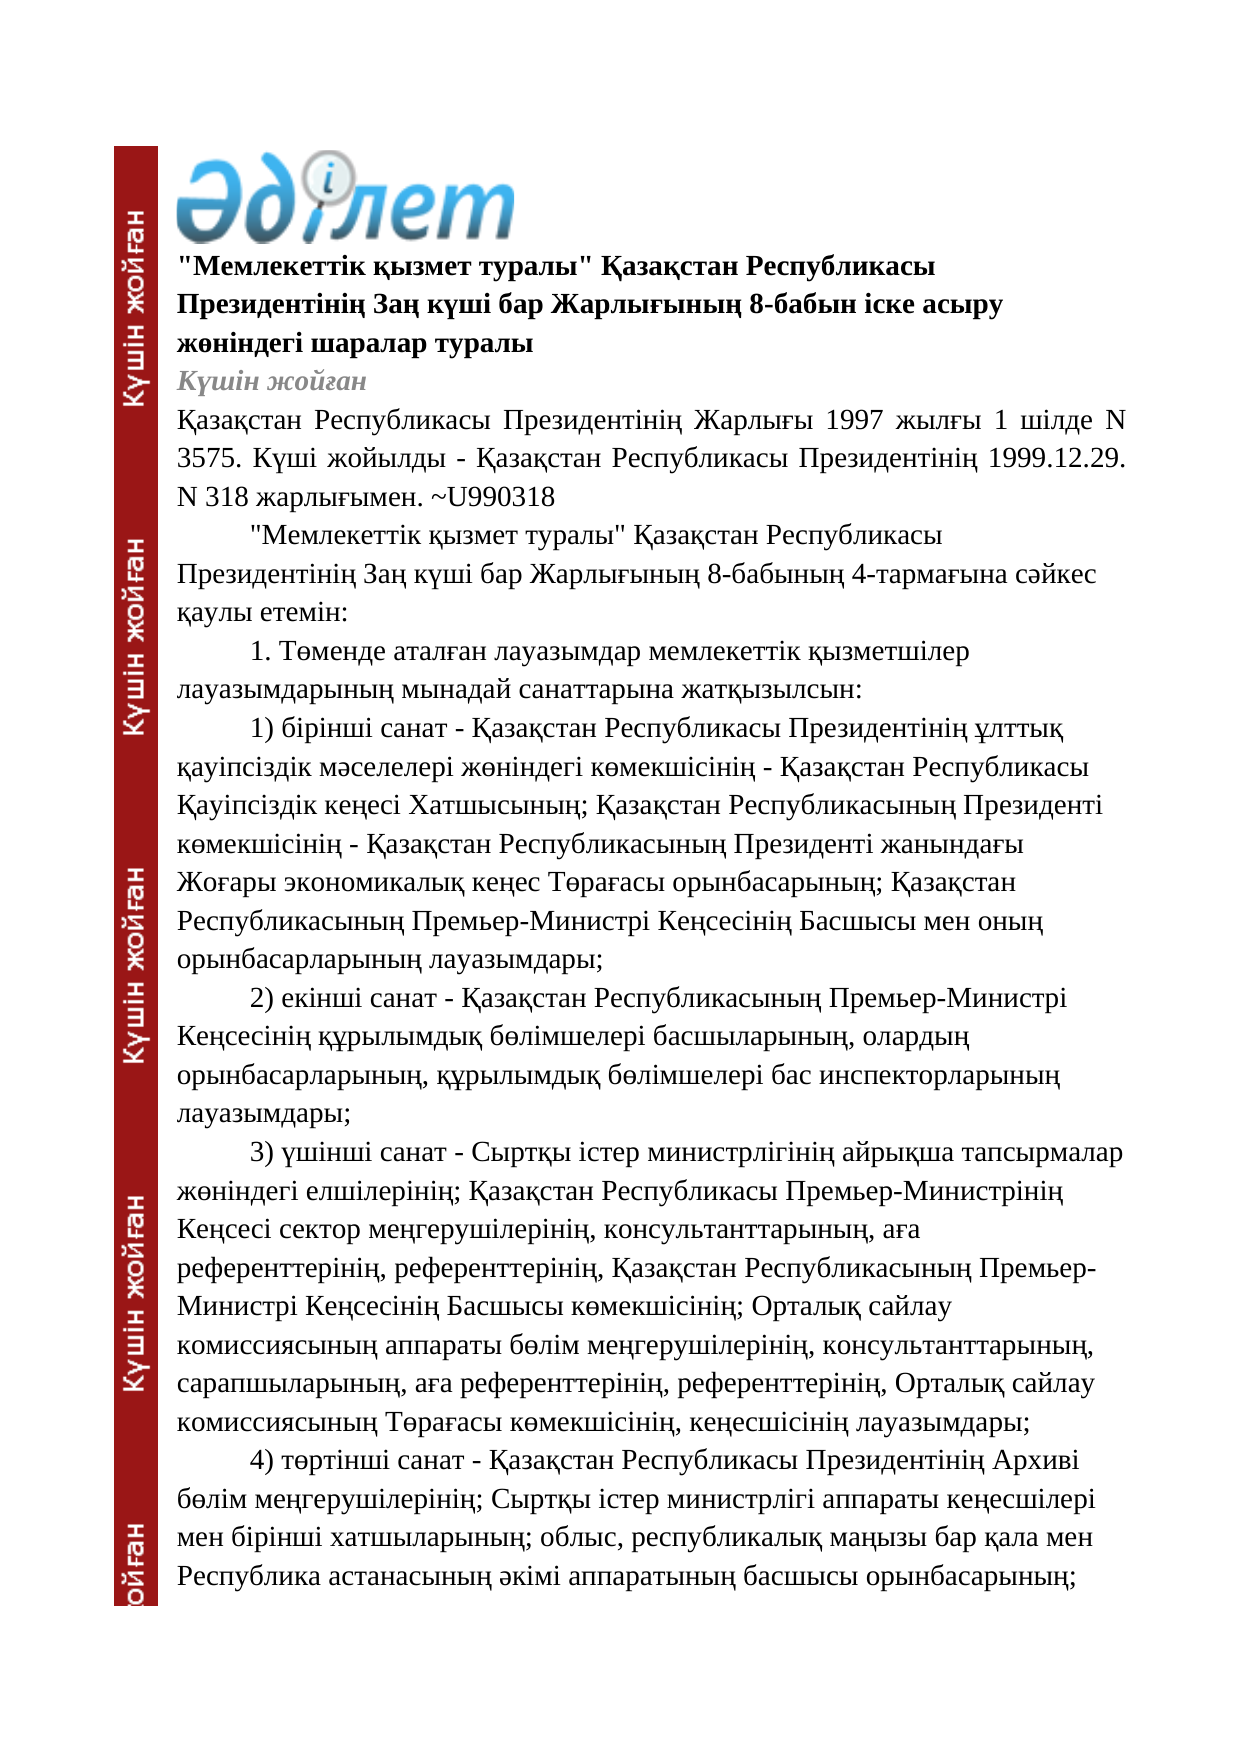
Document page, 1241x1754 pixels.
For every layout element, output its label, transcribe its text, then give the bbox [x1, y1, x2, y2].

text Күшін жойған [112, 363, 1128, 397]
text "Мемлекеттiк қызмет туралы" Қазақстан Республикасы Президентiнiң Заң күшi бар Жарлығының 8-бабын iске асыру жөнiндегi шаралар туралы [112, 248, 1128, 358]
picture [114, 358, 158, 363]
picture [114, 512, 158, 517]
picture [114, 146, 158, 248]
picture [114, 397, 158, 402]
text Қазақстан Республикасы Президентiнiң Жарлығы 1997 жылғы 1 шiлде N 3575. Күші жойылды - Қазақстан Республикасы Президентінің 1999.12.29. N 318 жарлығымен. ~U990318 [112, 402, 1128, 512]
picture [176, 150, 515, 244]
picture [114, 1592, 158, 1606]
